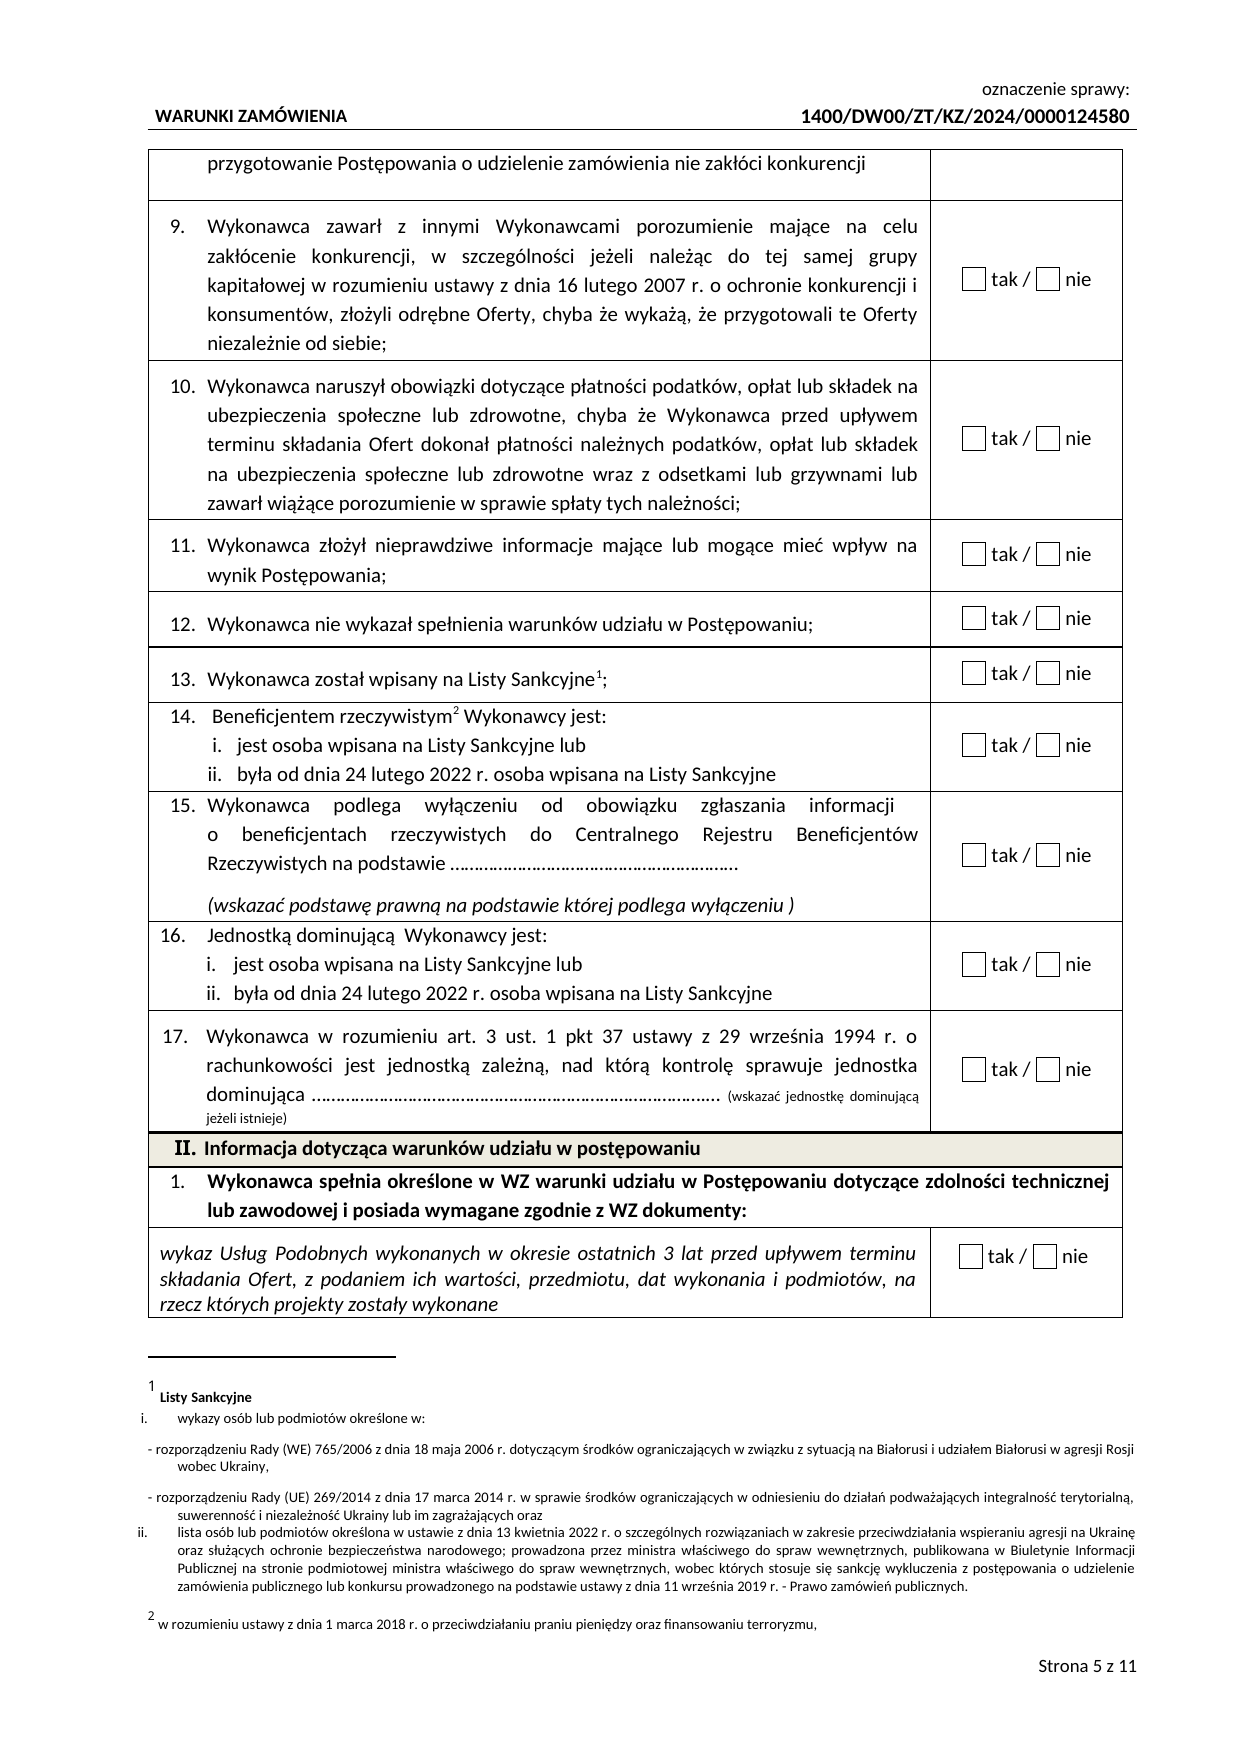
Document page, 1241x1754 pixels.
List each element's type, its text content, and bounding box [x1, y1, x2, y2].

table_cell Wykonawca w rozumieniu art. 3 ust. 1 pkt 37 ustawy z 29 września 1994 r. o rachunkowości jest jednostką zależną, nad którą kontrolę sprawuje jednostka dominująca ……………………………………………………………………….… (wskazać jednostkę dominującą jeżeli istnieje) [149, 1011, 930, 1131]
table_header Informacja dotycząca warunków udziału w postępowaniu [149, 1134, 1122, 1166]
table_cell Wykonawca zawarł z innymi Wykonawcami porozumienie mające na celu zakłócenie konkurencji, w szczególności jeżeli należąc do tej samej grupy kapitałowej w rozumieniu ustawy z dnia 16 lutego 2007 r. o ochronie konkurencji i konsumentów, złożyli odrębne Oferty, chyba że wykażą, że przygotowali te Oferty niezależnie od siebie; [149, 201, 930, 360]
table_cell tak / nie [931, 592, 1122, 646]
table_cell Wykonawca złożył nieprawdziwe informacje mające lub mogące mieć wpływ na wynik Postępowania; [149, 520, 930, 591]
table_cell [149, 150, 930, 200]
table_cell Wykonawca został wpisany na Listy Sankcyjne; [149, 648, 930, 702]
table_cell tak / nie [931, 922, 1122, 1010]
table_cell tak / nie [931, 703, 1122, 791]
table_cell Wykonawca podlega wyłączeniu od obowiązku zgłaszania informacji o beneficjentach rzeczywistych do Centralnego Rejestru Beneficjentów Rzeczywistych na podstawie …………………………………………………… (wskazać podstawę prawną na podstawie której podlega wyłączeniu ) [149, 792, 930, 921]
table_cell tak / nie [931, 520, 1122, 591]
table_cell tak / nie [931, 201, 1122, 360]
table_cell tak / nie [931, 361, 1122, 519]
table_cell … [931, 150, 1122, 200]
table_cell tak / nie [931, 1011, 1122, 1131]
table_cell Wykonawca naruszył obowiązki dotyczące płatności podatków, opłat lub składek na ubezpieczenia społeczne lub zdrowotne, chyba że Wykonawca przed upływem terminu składania Ofert dokonał płatności należnych podatków, opłat lub składek na ubezpieczenia społeczne lub zdrowotne wraz z odsetkami lub grzywnami lub zawarł wiążące porozumienie w sprawie spłaty tych należności; [149, 361, 930, 519]
table_cell tak / nie [931, 1228, 1122, 1317]
table_cell tak / nie [931, 648, 1122, 702]
table_cell wykaz Usług Podobnych wykonanych w okresie ostatnich 3 lat przed upływem terminu składania Ofert, z podaniem ich wartości, przedmiotu, dat wykonania i podmiotów, na rzecz których projekty zostały wykonane [149, 1228, 930, 1317]
table_cell tak / nie [931, 792, 1122, 921]
table_cell Beneficjentem rzeczywistym Wykonawcy jest: jest osoba wpisana na Listy Sankcyjne lub była od dnia 24 lutego 2022 r. osoba wpisana na Listy Sankcyjne [149, 703, 930, 791]
table_cell Wykonawca nie wykazał spełnienia warunków udziału w Postępowaniu; [149, 592, 930, 646]
table_cell Jednostką dominującą Wykonawcy jest: i. jest osoba wpisana na Listy Sankcyjne lub ii. była od dnia 24 lutego 2022 r. osoba wpisana na Listy Sankcyjne [149, 922, 930, 1010]
table_header Wykonawca spełnia określone w WZ warunki udziału w Postępowaniu dotyczące zdolności technicznej lub zawodowej i posiada wymagane zgodnie z WZ dokumenty: [149, 1168, 1122, 1227]
